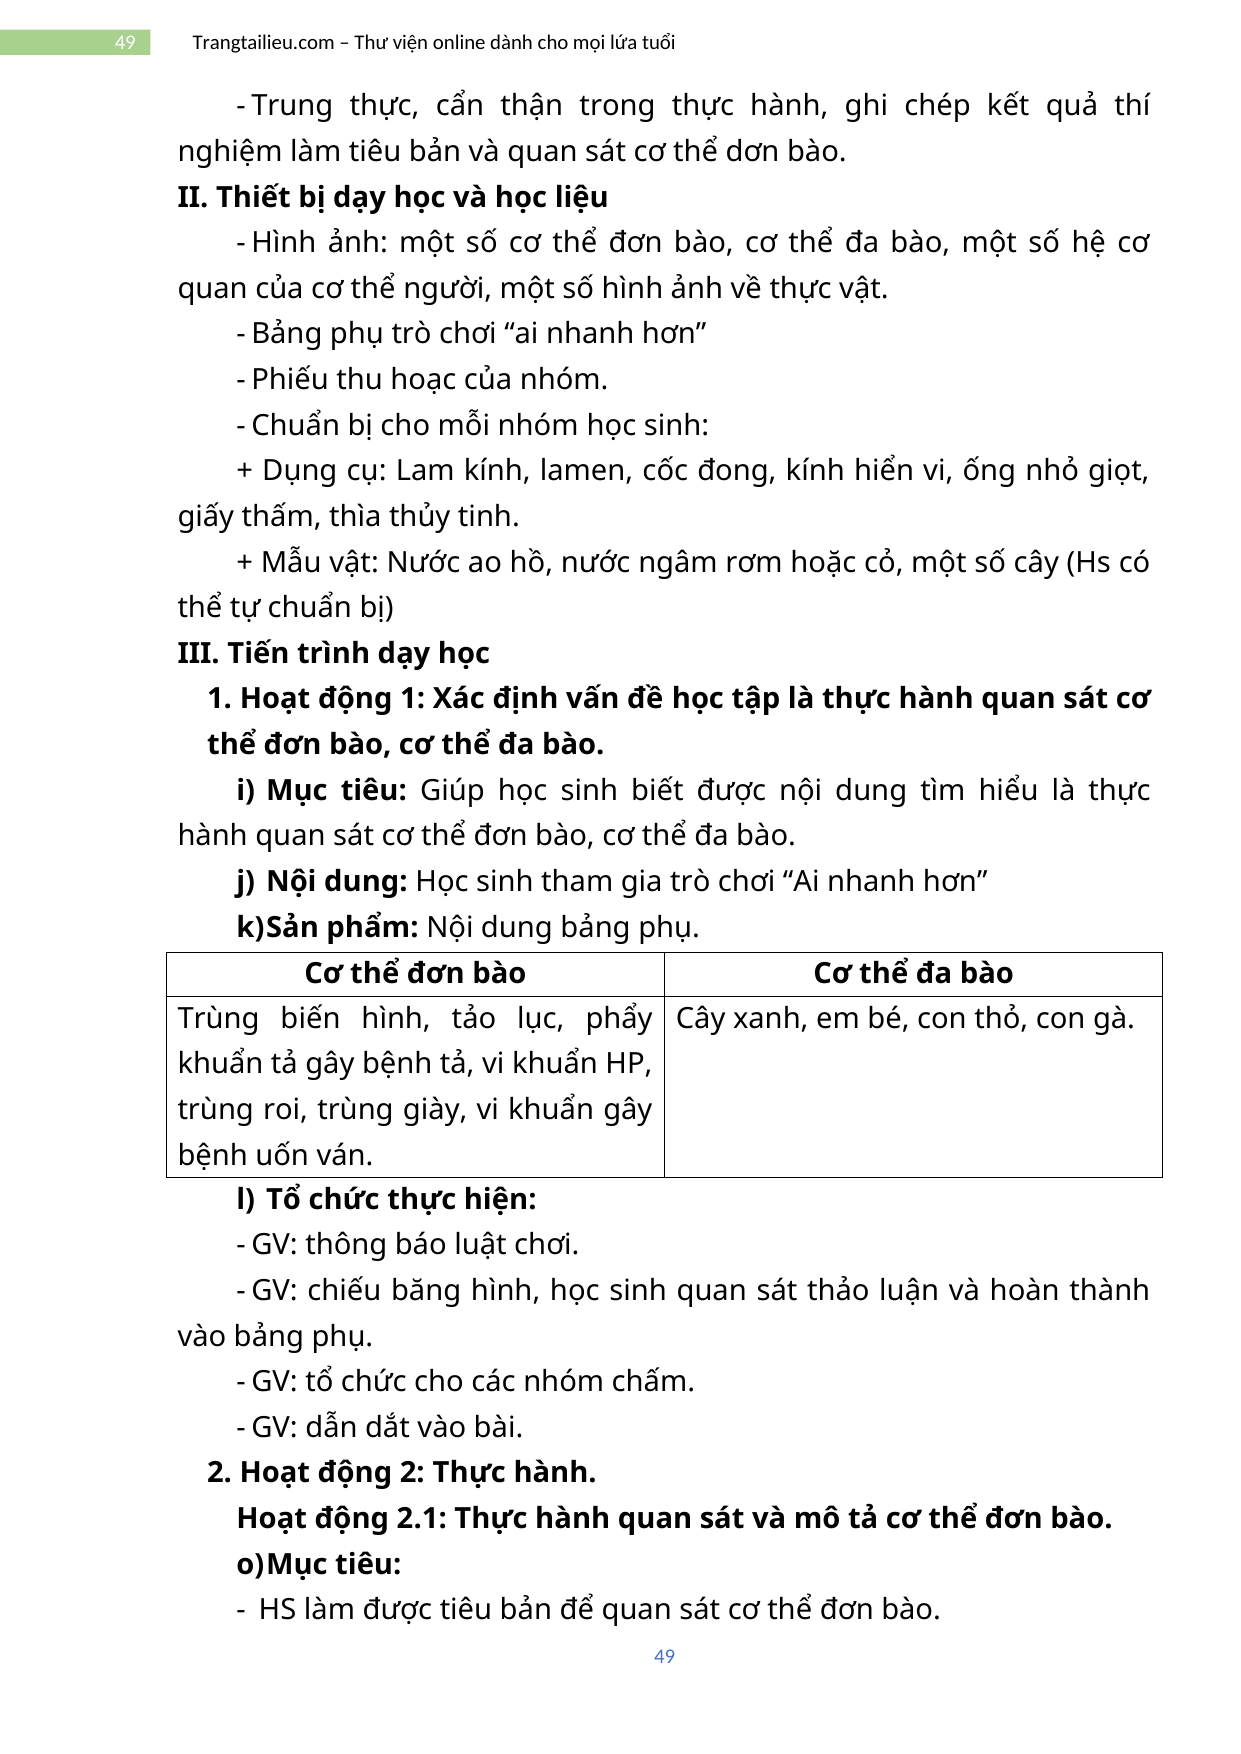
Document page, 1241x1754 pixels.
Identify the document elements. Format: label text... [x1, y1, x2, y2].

text Hoạt động 2.1: Thực hành quan sát và mô tả cơ thể đơn bào. [177, 1497, 1152, 1537]
list Phiếu thu hoạc của nhóm. [177, 358, 1152, 398]
list Bảng phụ trò chơi “ai nhanh hơn” [177, 313, 1152, 352]
list GV: thông báo luật chơi. [177, 1224, 1152, 1263]
text III. Tiến trình dạy học [177, 632, 1152, 672]
list Sản phẩm: Nội dung bảng phụ. [177, 906, 1152, 946]
list Mục tiêu: [177, 1543, 1152, 1583]
list Hình ảnh: một số cơ thể đơn bào, cơ thể đa bào, một số hệ cơ quan của cơ thể người, một số hình ảnh về thực vật. [177, 222, 1152, 307]
list Tổ chức thực hiện: [177, 1178, 1152, 1218]
text 1. Hoạt động 1: Xác định vấn đề học tập là thực hành quan sát cơ thể đơn bào, cơ thể đa bào. [207, 678, 1152, 763]
list GV: tổ chức cho các nhóm chấm. [177, 1361, 1152, 1400]
list Chuẩn bị cho mỗi nhóm học sinh: [177, 404, 1152, 444]
text 2. Hoạt động 2: Thực hành. [207, 1452, 1152, 1491]
list + Dụng cụ: Lam kính, lamen, cốc đong, kính hiển vi, ống nhỏ giọt, giấy thấm, thìa thủy tinh. [177, 450, 1152, 535]
list GV: chiếu băng hình, học sinh quan sát thảo luận và hoàn thành vào bảng phụ. [177, 1269, 1152, 1354]
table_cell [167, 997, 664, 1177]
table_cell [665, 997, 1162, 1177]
list Mục tiêu: Giúp học sinh biết được nội dung tìm hiểu là thực hành quan sát cơ thể đơn bào, cơ thể đa bào. [177, 769, 1152, 854]
list HS làm được tiêu bản để quan sát cơ thể đơn bào. [177, 1589, 1152, 1628]
list GV: dẫn dắt vào bài. [177, 1406, 1152, 1446]
list + Mẫu vật: Nước ao hồ, nước ngâm rơm hoặc cỏ, một số cây (Hs có thể tự chuẩn bị) [177, 541, 1152, 626]
text II. Thiết bị dạy học và học liệu [177, 176, 1152, 216]
list Nội dung: Học sinh tham gia trò chơi “Ai nhanh hơn” [177, 860, 1152, 900]
list Trung thực, cẩn thận trong thực hành, ghi chép kết quả thí nghiệm làm tiêu bản và quan sát cơ thể dơn bào. [177, 85, 1152, 170]
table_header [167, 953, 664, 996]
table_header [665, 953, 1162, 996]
